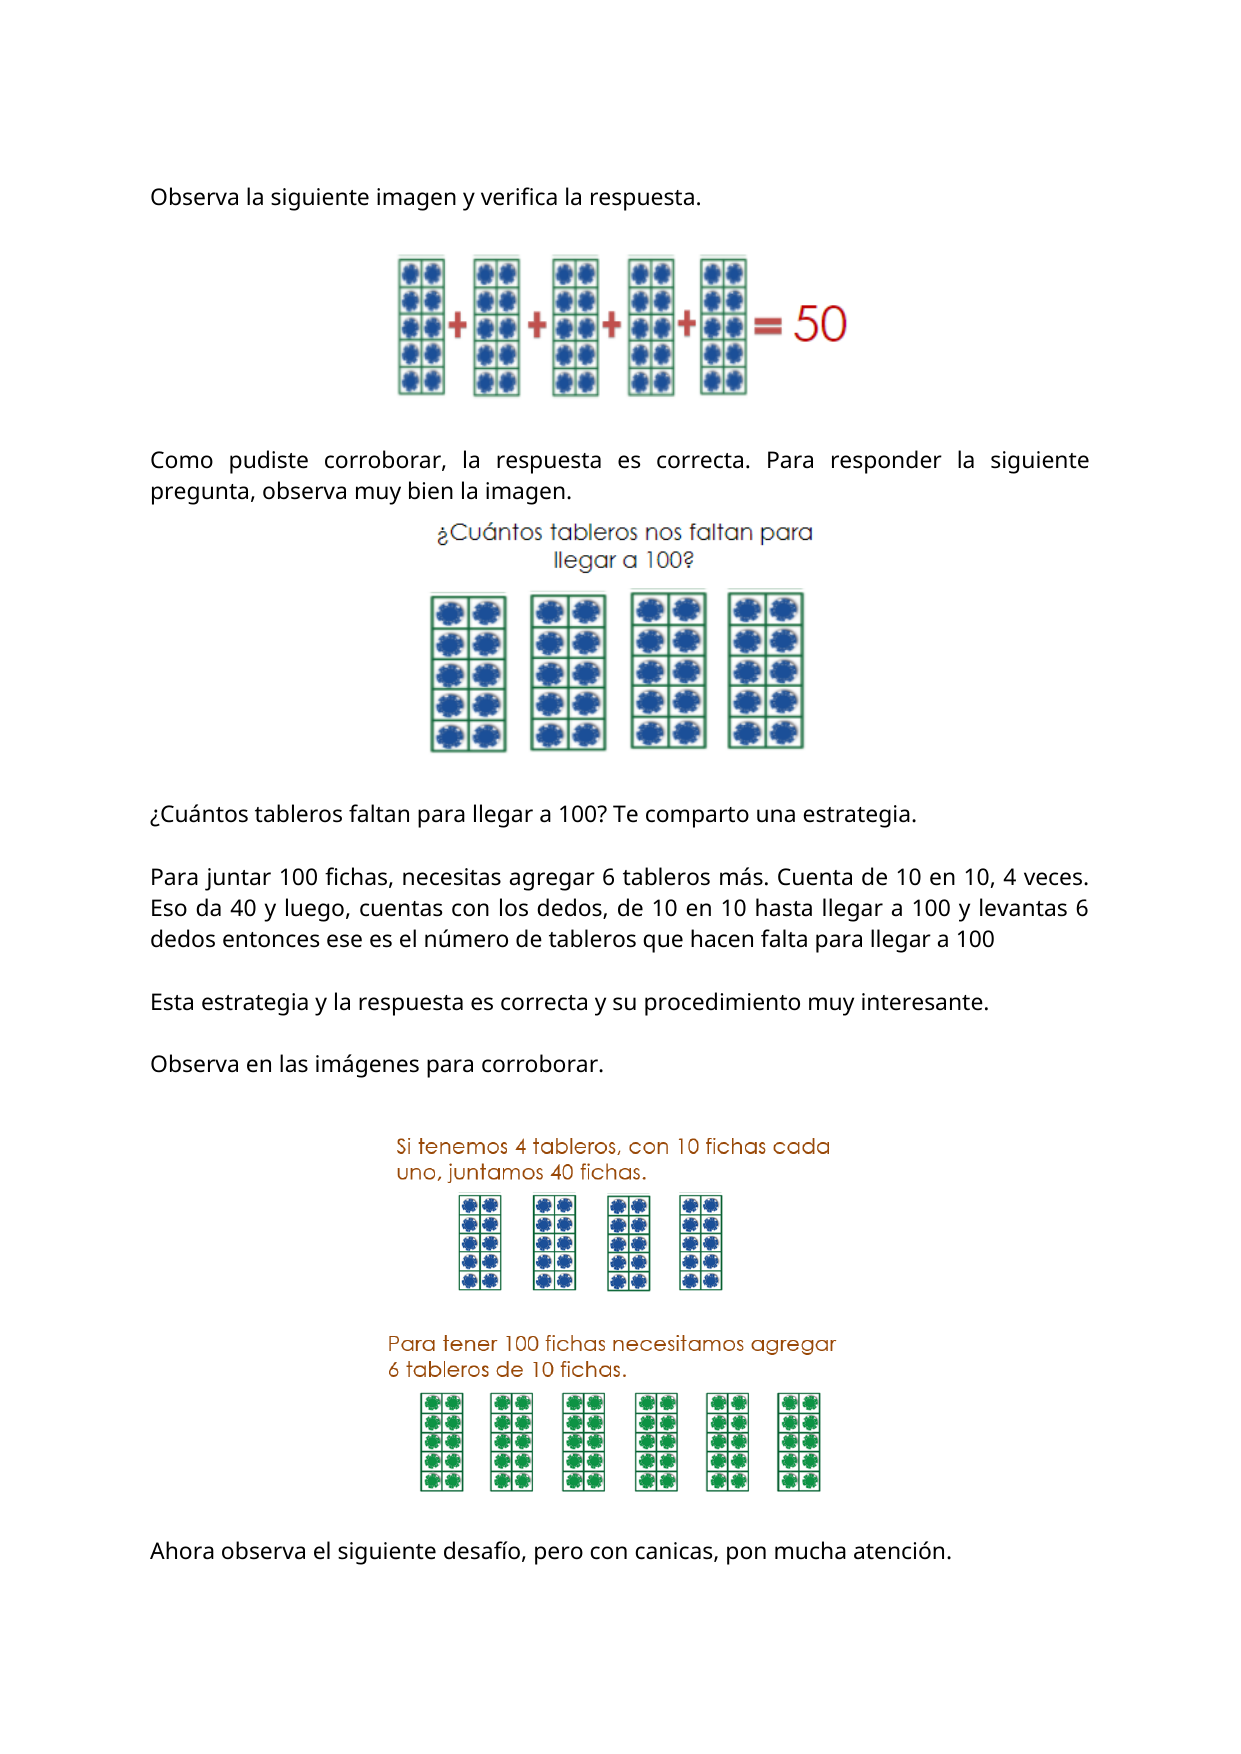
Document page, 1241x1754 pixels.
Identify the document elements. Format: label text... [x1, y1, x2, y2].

text Como pudiste corroborar, la respuesta es correcta. Para responder la siguiente pregunta, observa muy bien la imagen. [150, 444, 1090, 506]
text Para juntar 100 fichas, necesitas agregar 6 tableros más. Cuenta de 10 en 10, 4 veces. Eso da 40 y luego, cuentas con los dedos, de 10 en 10 hasta llegar a 100 y levantas 6 dedos entonces ese es el número de tableros que hacen falta para llegar a 100 [150, 861, 1090, 955]
text Ahora observa el siguiente desafío, pero con canicas, pon mucha atención. [150, 1535, 1090, 1567]
picture [410, 506, 831, 768]
text ¿Cuántos tableros faltan para llegar a 100? Te comparto una estrategia. [150, 798, 1090, 830]
text Esta estrategia y la respuesta es correcta y su procedimiento muy interesante. [150, 986, 1090, 1017]
picture [372, 1111, 868, 1504]
text Observa la siguiente imagen y verifica la respuesta. [150, 181, 1090, 212]
picture [385, 243, 855, 413]
text Observa en las imágenes para corroborar. [150, 1048, 1090, 1080]
